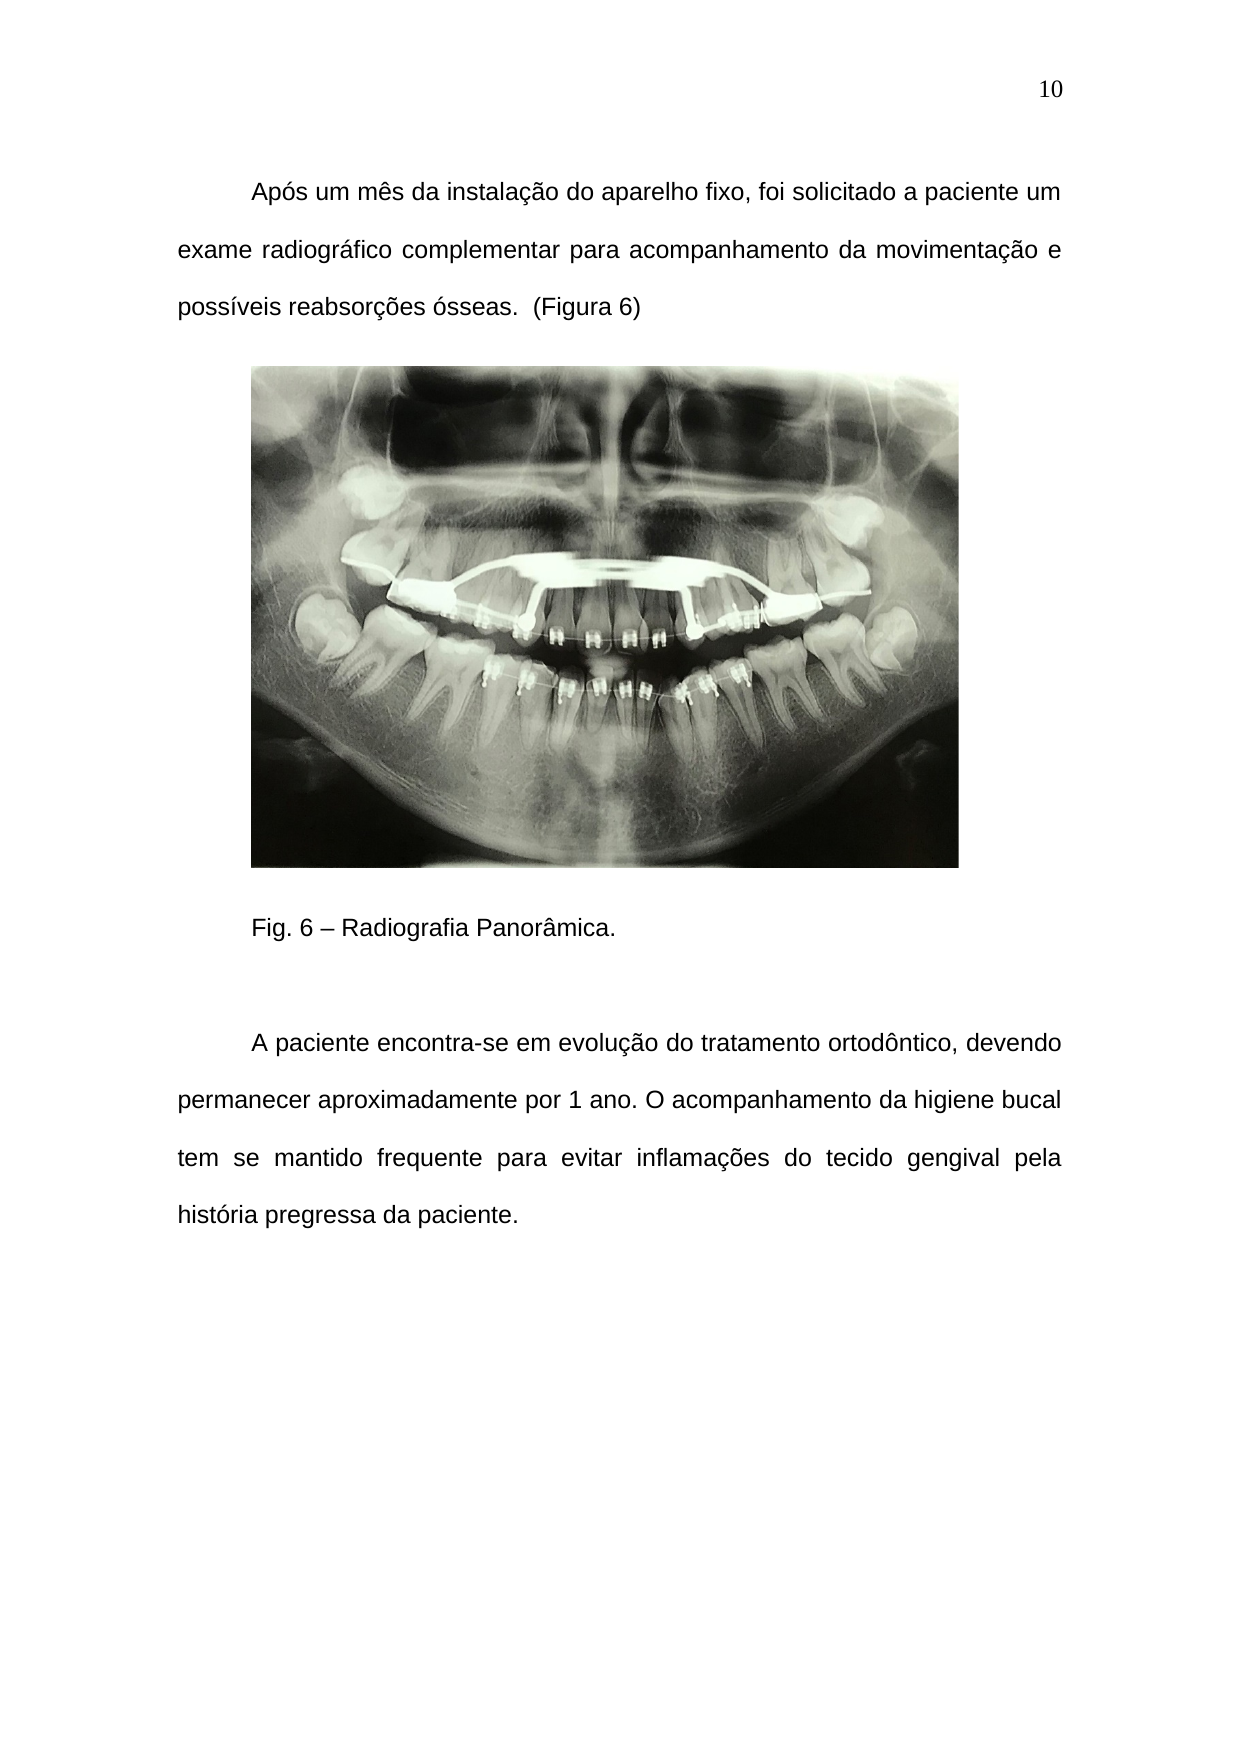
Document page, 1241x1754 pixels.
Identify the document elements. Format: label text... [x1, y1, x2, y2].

picture [251, 366, 959, 868]
text Após um mês da instalação do aparelho fixo, foi solicitado a paciente um exame radiográfico complementar para acompanhamento da movimentação e possíveis reabsorções ósseas. (Figura 6) [177, 177, 1063, 321]
text A paciente encontra-se em evolução do tratamento ortodôntico, devendo permanecer aproximadamente por 1 ano. O acompanhamento da higiene bucal tem se mantido frequente para evitar inflamações do tecido gengival pela história pregressa da paciente. [177, 1028, 1063, 1229]
text Fig. 6 – Radiografia Panorâmica. [177, 913, 1063, 942]
